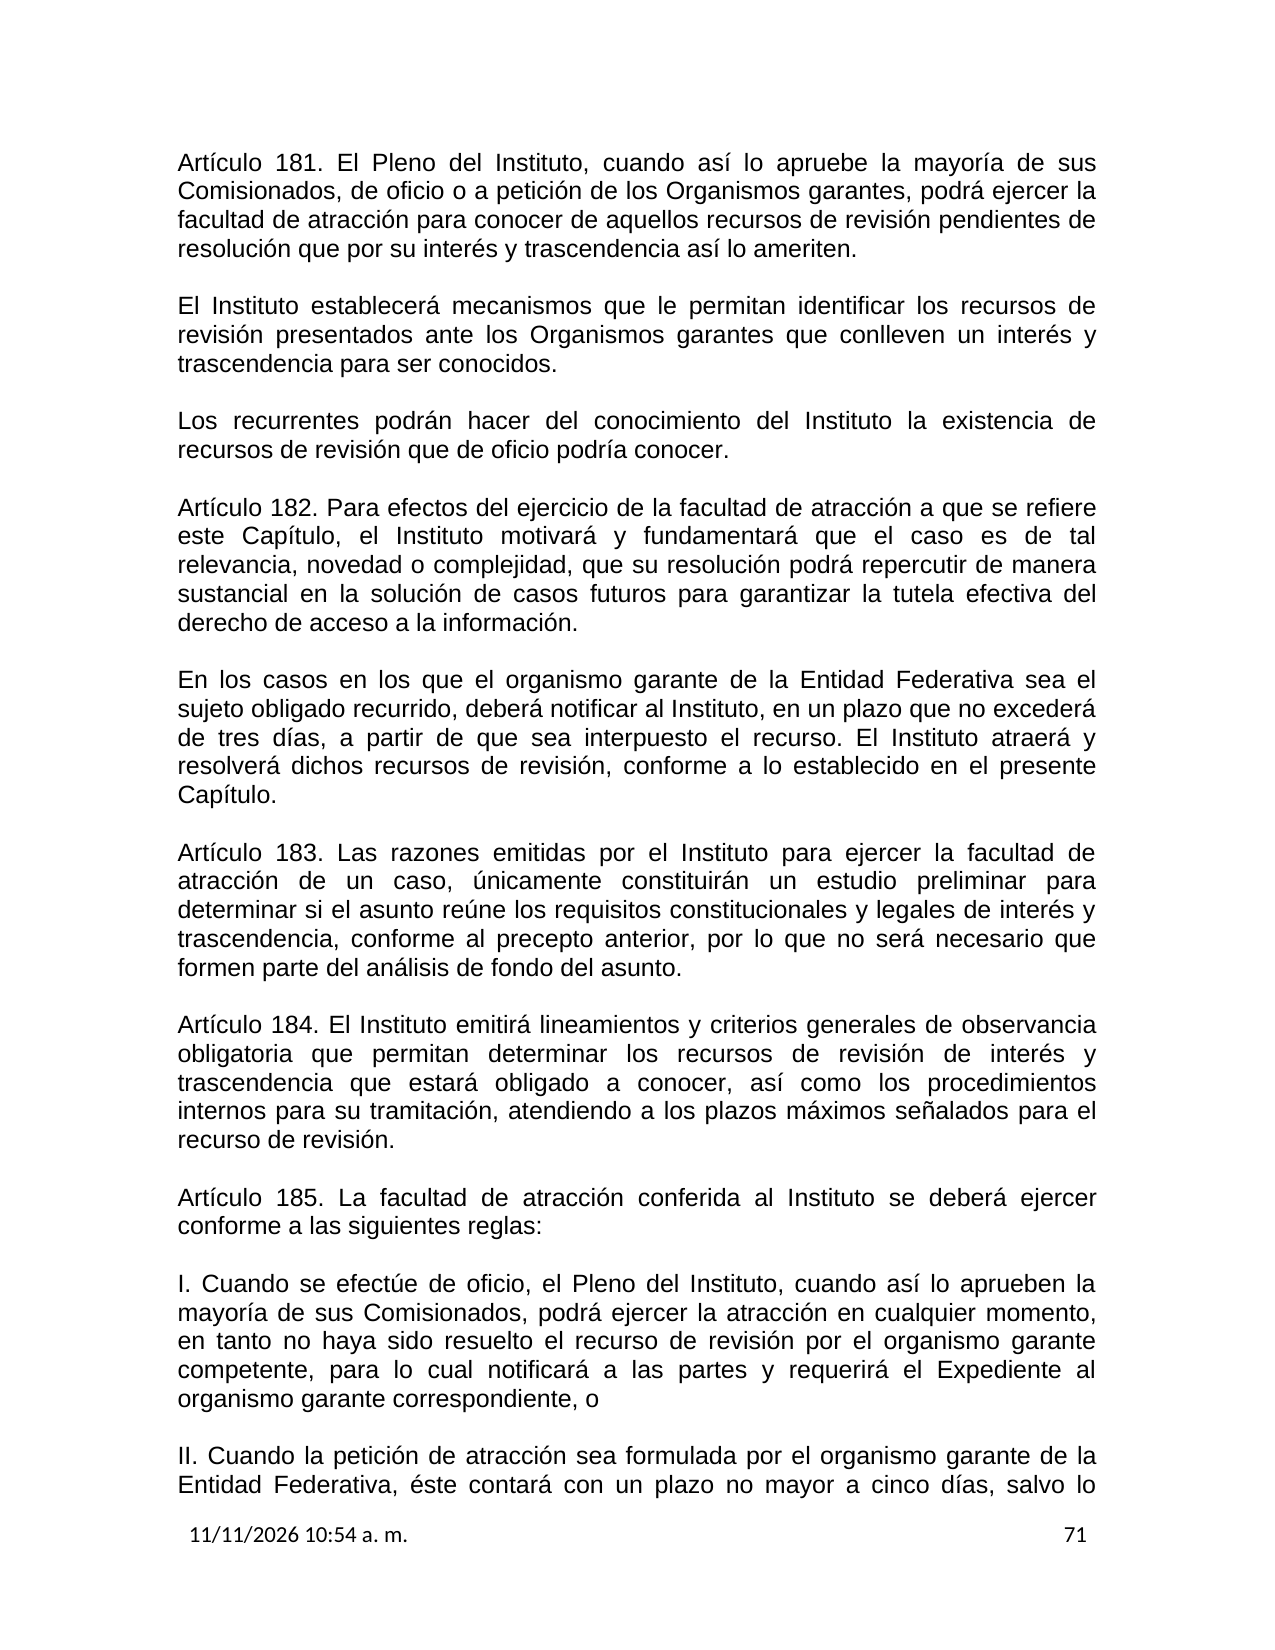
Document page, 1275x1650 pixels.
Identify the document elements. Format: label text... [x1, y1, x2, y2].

text Artículo 184. El Instituto emitirá lineamientos y criterios generales de observancia obligatoria que permitan determinar los recursos de revisión de interés y trascendencia que estará obligado a conocer, así como los procedimientos internos para su tramitación, atendiendo a los plazos máximos señalados para el recurso de revisión. [177, 1010, 1098, 1154]
text Los recurrentes podrán hacer del conocimiento del Instituto la existencia de recursos de revisión que de oficio podría conocer. [177, 406, 1098, 464]
text Artículo 182. Para efectos del ejercicio de la facultad de atracción a que se refiere este Capítulo, el Instituto motivará y fundamentará que el caso es de tal relevancia, novedad o complejidad, que su resolución podrá repercutir de manera sustancial en la solución de casos futuros para garantizar la tutela efectiva del derecho de acceso a la información. [177, 493, 1098, 636]
text En los casos en los que el organismo garante de la Entidad Federativa sea el sujeto obligado recurrido, deberá notificar al Instituto, en un plazo que no excederá de tres días, a partir de que sea interpuesto el recurso. El Instituto atraerá y resolverá dichos recursos de revisión, conforme a lo establecido en el presente Capítulo. [177, 665, 1098, 809]
text Artículo 183. Las razones emitidas por el Instituto para ejercer la facultad de atracción de un caso, únicamente constituirán un estudio preliminar para determinar si el asunto reúne los requisitos constitucionales y legales de interés y trascendencia, conforme al precepto anterior, por lo que no será necesario que formen parte del análisis de fondo del asunto. [177, 838, 1098, 981]
text Artículo 185. La facultad de atracción conferida al Instituto se deberá ejercer conforme a las siguientes reglas: [177, 1183, 1098, 1240]
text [177, 1441, 1098, 1499]
text El Instituto establecerá mecanismos que le permitan identificar los recursos de revisión presentados ante los Organismos garantes que conlleven un interés y trascendencia para ser conocidos. [177, 291, 1098, 378]
text Artículo 181. El Pleno del Instituto, cuando así lo apruebe la mayoría de sus Comisionados, de oficio o a petición de los Organismos garantes, podrá ejercer la facultad de atracción para conocer de aquellos recursos de revisión pendientes de resolución que por su interés y trascendencia así lo ameriten. [177, 148, 1098, 263]
text I. Cuando se efectúe de oficio, el Pleno del Instituto, cuando así lo aprueben la mayoría de sus Comisionados, podrá ejercer la atracción en cualquier momento, en tanto no haya sido resuelto el recurso de revisión por el organismo garante competente, para lo cual notificará a las partes y requerirá el Expediente al organismo garante correspondiente, o [177, 1269, 1098, 1413]
